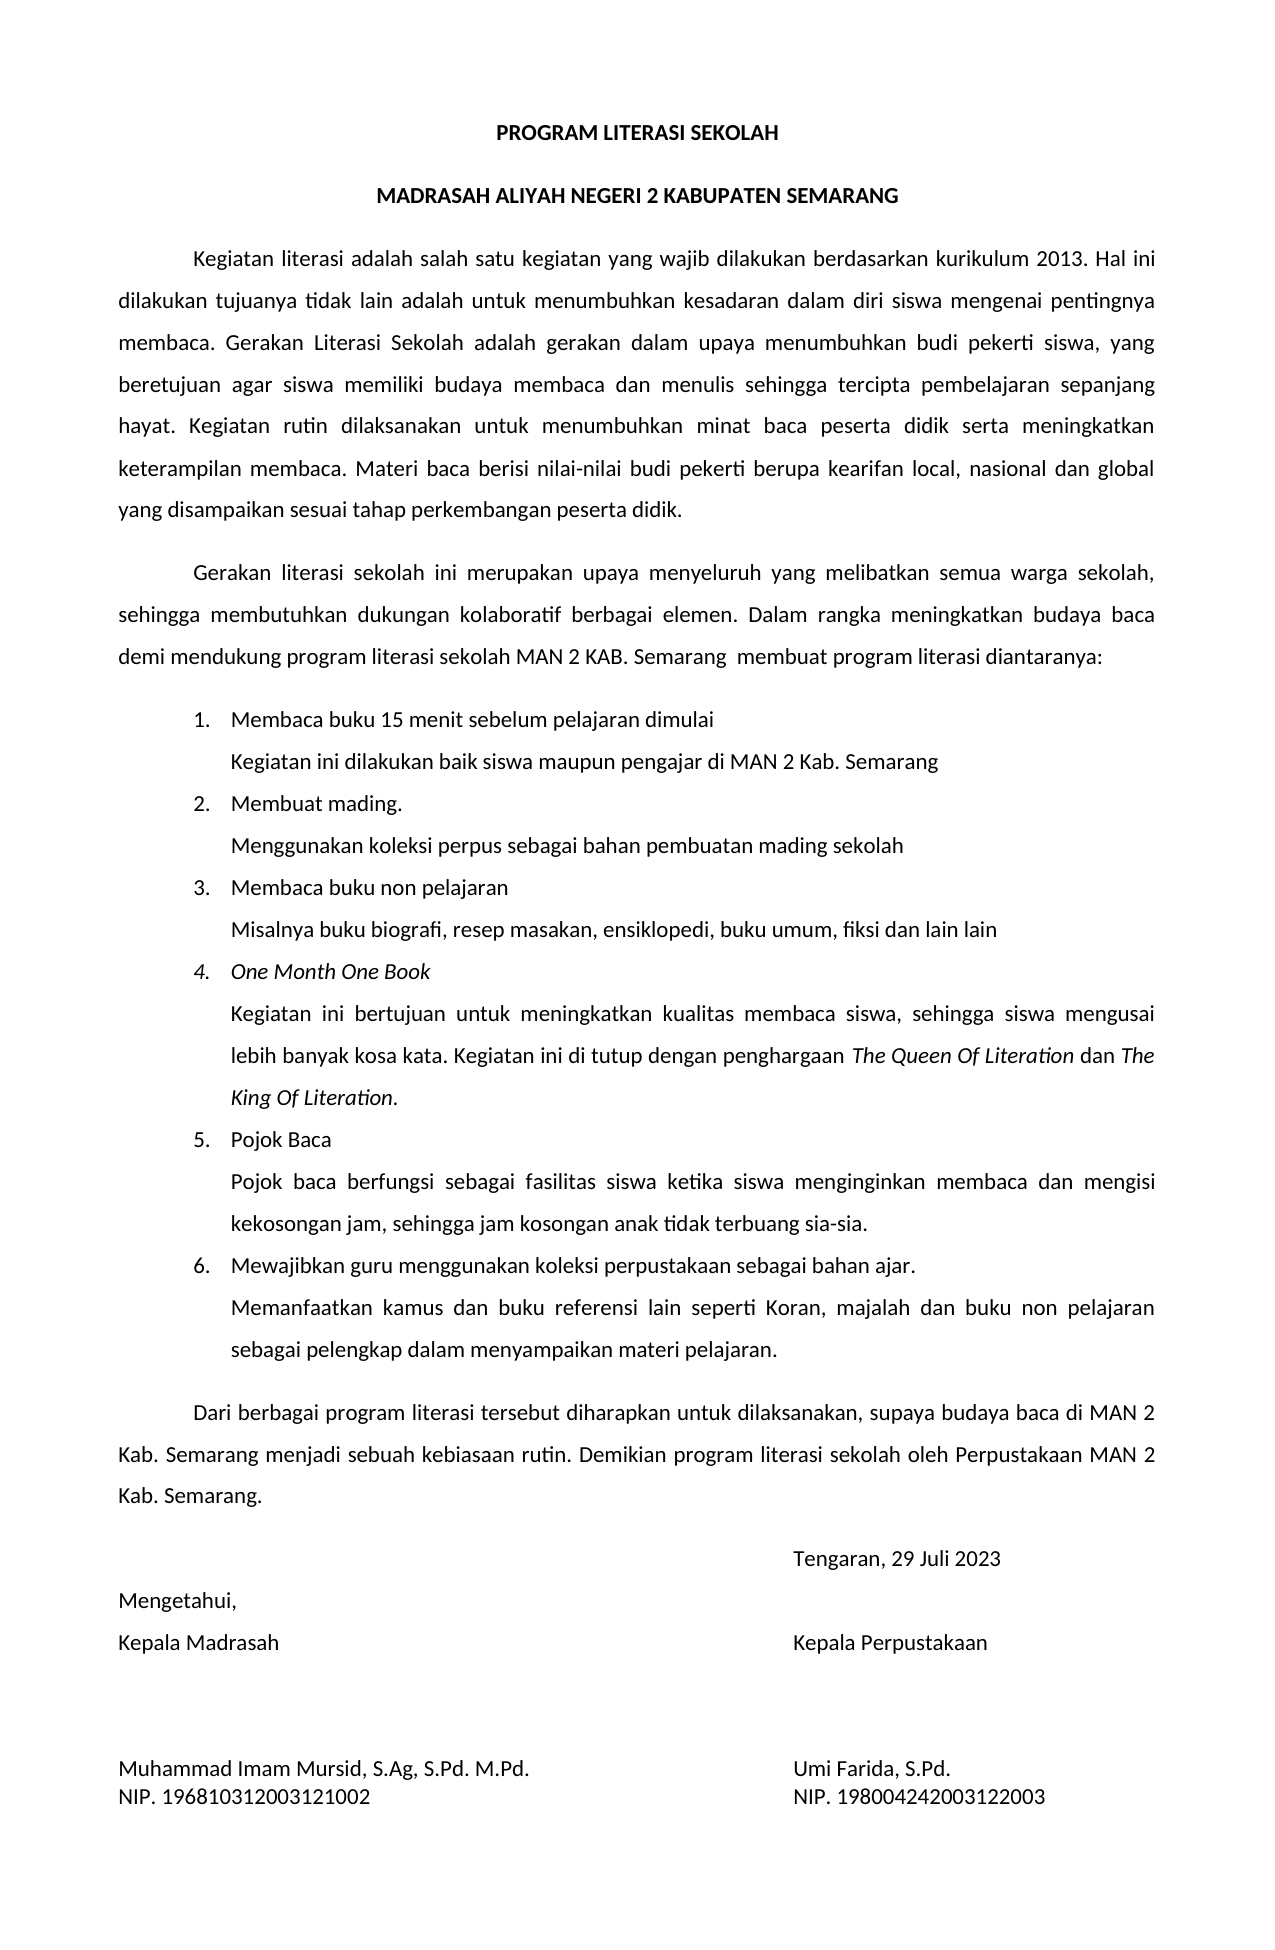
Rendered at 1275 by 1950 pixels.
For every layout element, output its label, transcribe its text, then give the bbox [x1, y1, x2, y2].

list Mewajibkan guru menggunakan koleksi perpustakaan sebagai bahan ajar. [193, 1251, 1157, 1279]
list Memanfaatkan kamus dan buku referensi lain seperti Koran, majalah dan buku non pelajaran sebagai pelengkap dalam menyampaikan materi pelajaran. [231, 1293, 1157, 1363]
text Muhammad Imam Mursid, S.Ag, S.Pd. M.Pd. Umi Farida, S.Pd. [118, 1754, 1157, 1782]
list Menggunakan koleksi perpus sebagai bahan pembuatan mading sekolah [231, 831, 1157, 859]
list One Month One Book [193, 957, 1157, 985]
list Kegiatan ini dilakukan baik siswa maupun pengajar di MAN 2 Kab. Semarang [231, 747, 1157, 775]
list Membuat mading. [193, 789, 1157, 817]
text Dari berbagai program literasi tersebut diharapkan untuk dilaksanakan, supaya budaya baca di MAN 2 Kab. Semarang menjadi sebuah kebiasaan rutin. Demikian program literasi sekolah oleh Perpustakaan MAN 2 Kab. Semarang. [118, 1398, 1157, 1510]
text PROGRAM LITERASI SEKOLAH [118, 118, 1157, 146]
list Pojok baca berfungsi sebagai fasilitas siswa ketika siswa menginginkan membaca dan mengisi kekosongan jam, sehingga jam kosongan anak tidak terbuang sia-sia. [231, 1167, 1157, 1237]
text Mengetahui, [118, 1586, 1157, 1614]
list Kegiatan ini bertujuan untuk meningkatkan kualitas membaca siswa, sehingga siswa mengusai lebih banyak kosa kata. Kegiatan ini di tutup dengan penghargaan The Queen Of Literation dan The King Of Literation. [231, 999, 1157, 1111]
list Misalnya buku biografi, resep masakan, ensiklopedi, buku umum, fiksi dan lain lain [231, 915, 1157, 943]
text NIP. 196810312003121002 NIP. 198004242003122003 [118, 1782, 1157, 1810]
text MADRASAH ALIYAH NEGERI 2 KABUPATEN SEMARANG [118, 181, 1157, 209]
text Kepala Madrasah Kepala Perpustakaan [118, 1628, 1157, 1656]
list Pojok Baca [193, 1125, 1157, 1153]
list Membaca buku 15 menit sebelum pelajaran dimulai [193, 705, 1157, 733]
text Tengaran, 29 Juli 2023 [118, 1544, 1157, 1572]
text Gerakan literasi sekolah ini merupakan upaya menyeluruh yang melibatkan semua warga sekolah, sehingga membutuhkan dukungan kolaboratif berbagai elemen. Dalam rangka meningkatkan budaya baca demi mendukung program literasi sekolah MAN 2 KAB. Semarang membuat program literasi diantaranya: [118, 558, 1157, 670]
text Kegiatan literasi adalah salah satu kegiatan yang wajib dilakukan berdasarkan kurikulum 2013. Hal ini dilakukan tujuanya tidak lain adalah untuk menumbuhkan kesadaran dalam diri siswa mengenai pentingnya membaca. Gerakan Literasi Sekolah adalah gerakan dalam upaya menumbuhkan budi pekerti siswa, yang beretujuan agar siswa memiliki budaya membaca dan menulis sehingga tercipta pembelajaran sepanjang hayat. Kegiatan rutin dilaksanakan untuk menumbuhkan minat baca peserta didik serta meningkatkan keterampilan membaca. Materi baca berisi nilai-nilai budi pekerti berupa kearifan local, nasional dan global yang disampaikan sesuai tahap perkembangan peserta didik. [118, 244, 1157, 524]
list Membaca buku non pelajaran [193, 873, 1157, 901]
